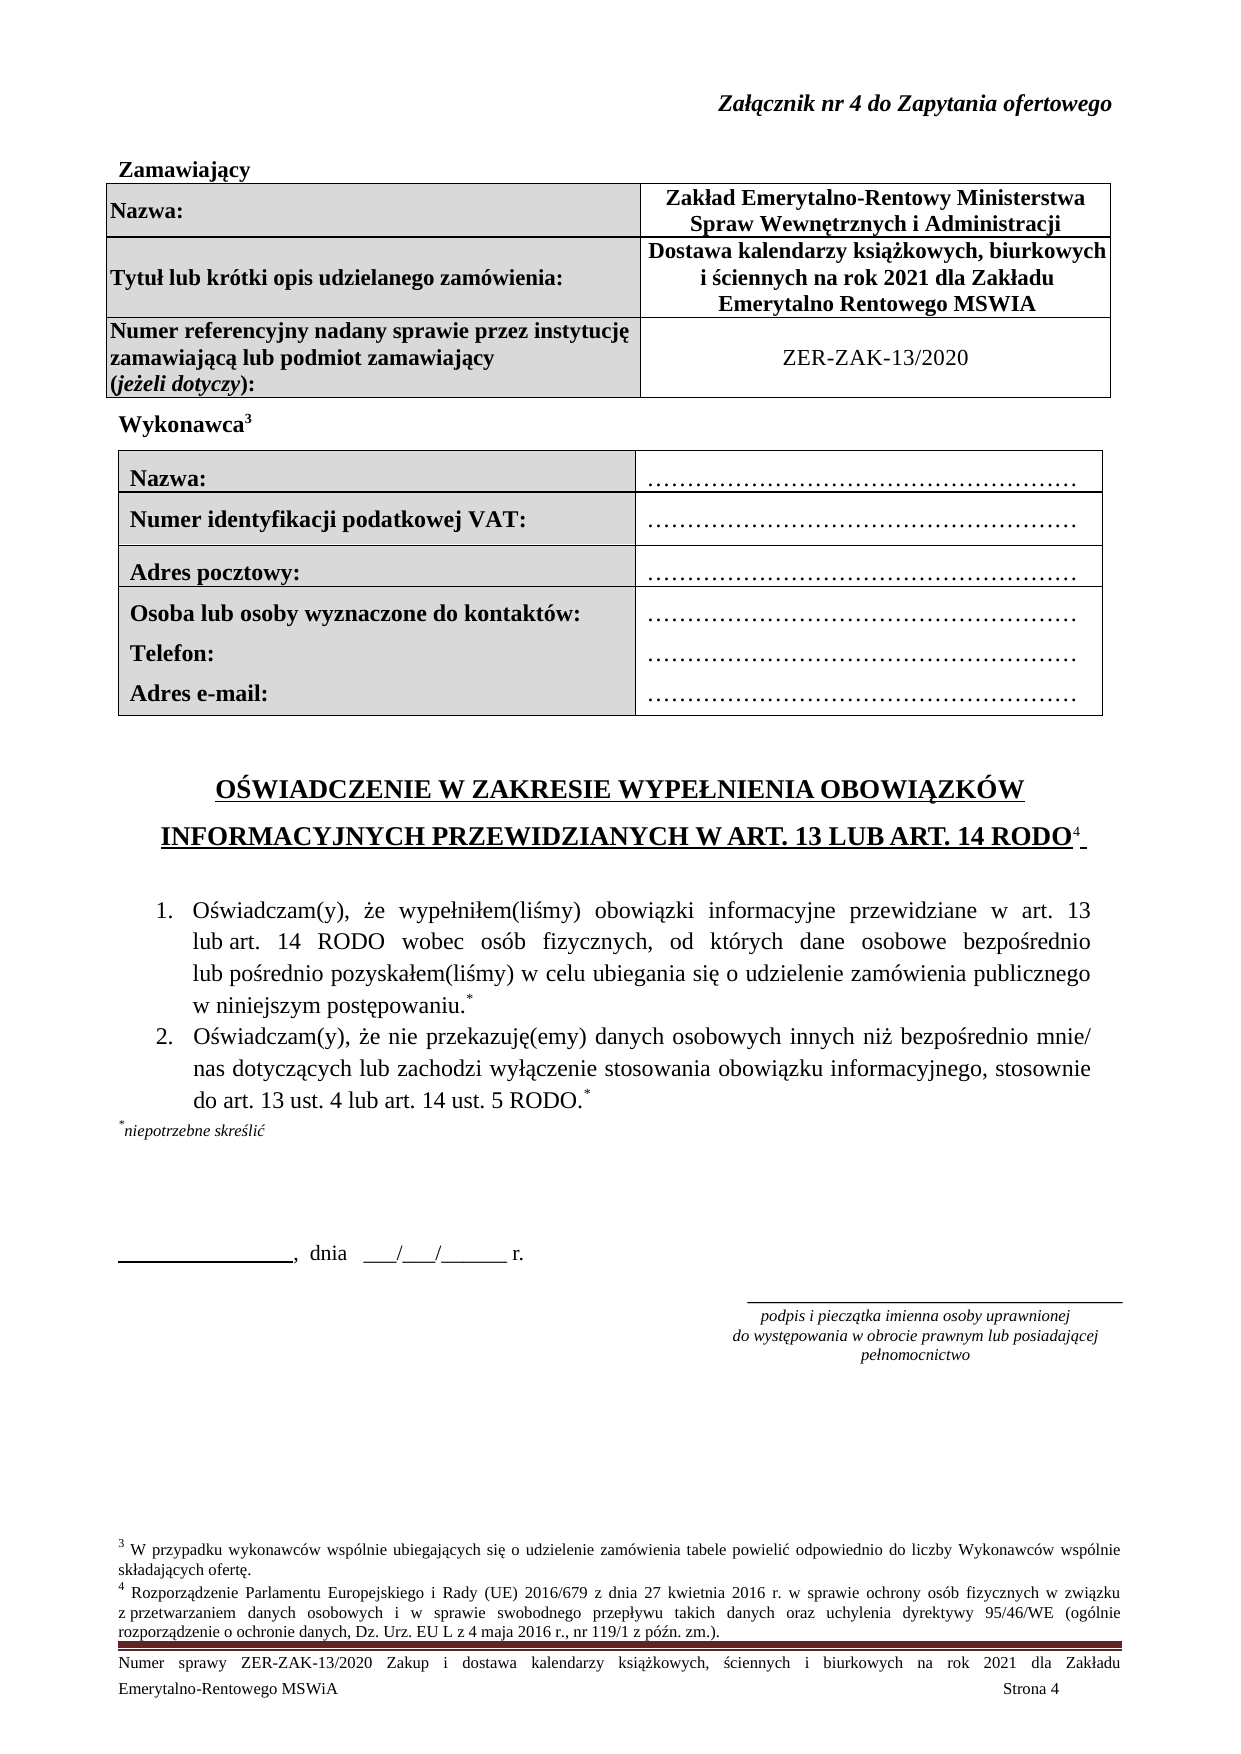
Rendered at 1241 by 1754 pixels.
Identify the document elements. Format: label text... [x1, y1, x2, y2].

table_cell ……………………………………………… [636, 546, 1102, 586]
text , dnia ___/___/______ r. [118, 1239, 1093, 1265]
list podpis i pieczątka imienna osoby uprawnionej do występowania w obrocie prawnym lub posiadającej pełnomocnictwo [707, 1306, 1122, 1364]
text oświadczenie W ZAKRESIE WYPEŁNIENIA OBOWIĄZKÓW INFORMACYJNYCH PRZEWIDZIANYCH W art. 13 LUB art. 14 RODO [118, 773, 1122, 851]
table_header Zakład Emerytalno-Rentowy Ministerstwa Spraw Wewnętrznych i Administracji [641, 184, 1110, 236]
table_cell Numer referencyjny nadany sprawie przez instytucję zamawiającą lub podmiot zamawiający (jeżeli dotyczy): [107, 318, 640, 397]
table_header Nazwa: [107, 184, 640, 236]
text Załącznik nr 4 do Zapytania ofertowego [718, 89, 1122, 116]
table_header Nazwa: [119, 451, 635, 491]
text Zamawiający [118, 156, 1122, 183]
table_cell Osoba lub osoby wyznaczone do kontaktów: Telefon: Adres e-mail: [119, 587, 635, 715]
table_cell ……………………………………………… [636, 493, 1102, 544]
list ______________________________ [118, 1277, 1122, 1306]
text Wykonawca [118, 410, 1122, 438]
table_header ……………………………………………… [636, 451, 1102, 491]
table_cell Adres pocztowy: [119, 546, 635, 586]
table_cell Dostawa kalendarzy książkowych, biurkowych i ściennych na rok 2021 dla Zakładu Emerytalno Rentowego MSWIA [641, 238, 1110, 317]
table_cell Numer identyfikacji podatkowej VAT: [119, 493, 635, 544]
list Oświadczam(y), że wypełniłem(liśmy) obowiązki informacyjne przewidziane w art. 13 lub art. 14 RODO wobec osób fizycznych, od których dane osobowe bezpośrednio lub pośrednio pozyskałem(liśmy) w celu ubiegania się o udzielenie zamówienia publicznego w niniejszym postępowaniu.* [155, 896, 1092, 1018]
list Oświadczam(y), że nie przekazuję(emy) danych osobowych innych niż bezpośrednio mnie/ nas dotyczących lub zachodzi wyłączenie stosowania obowiązku informacyjnego, stosownie do art. 13 ust. 4 lub art. 14 ust. 5 RODO.* [156, 1022, 1093, 1113]
table_cell ZER-ZAK-13/2020 [641, 318, 1110, 397]
table_cell Tytuł lub krótki opis udzielanego zamówienia: [107, 238, 640, 317]
text *niepotrzebne skreślić [118, 1117, 1122, 1141]
table_cell ……………………………………………… ……………………………………………… ……………………………………………… [636, 587, 1102, 715]
